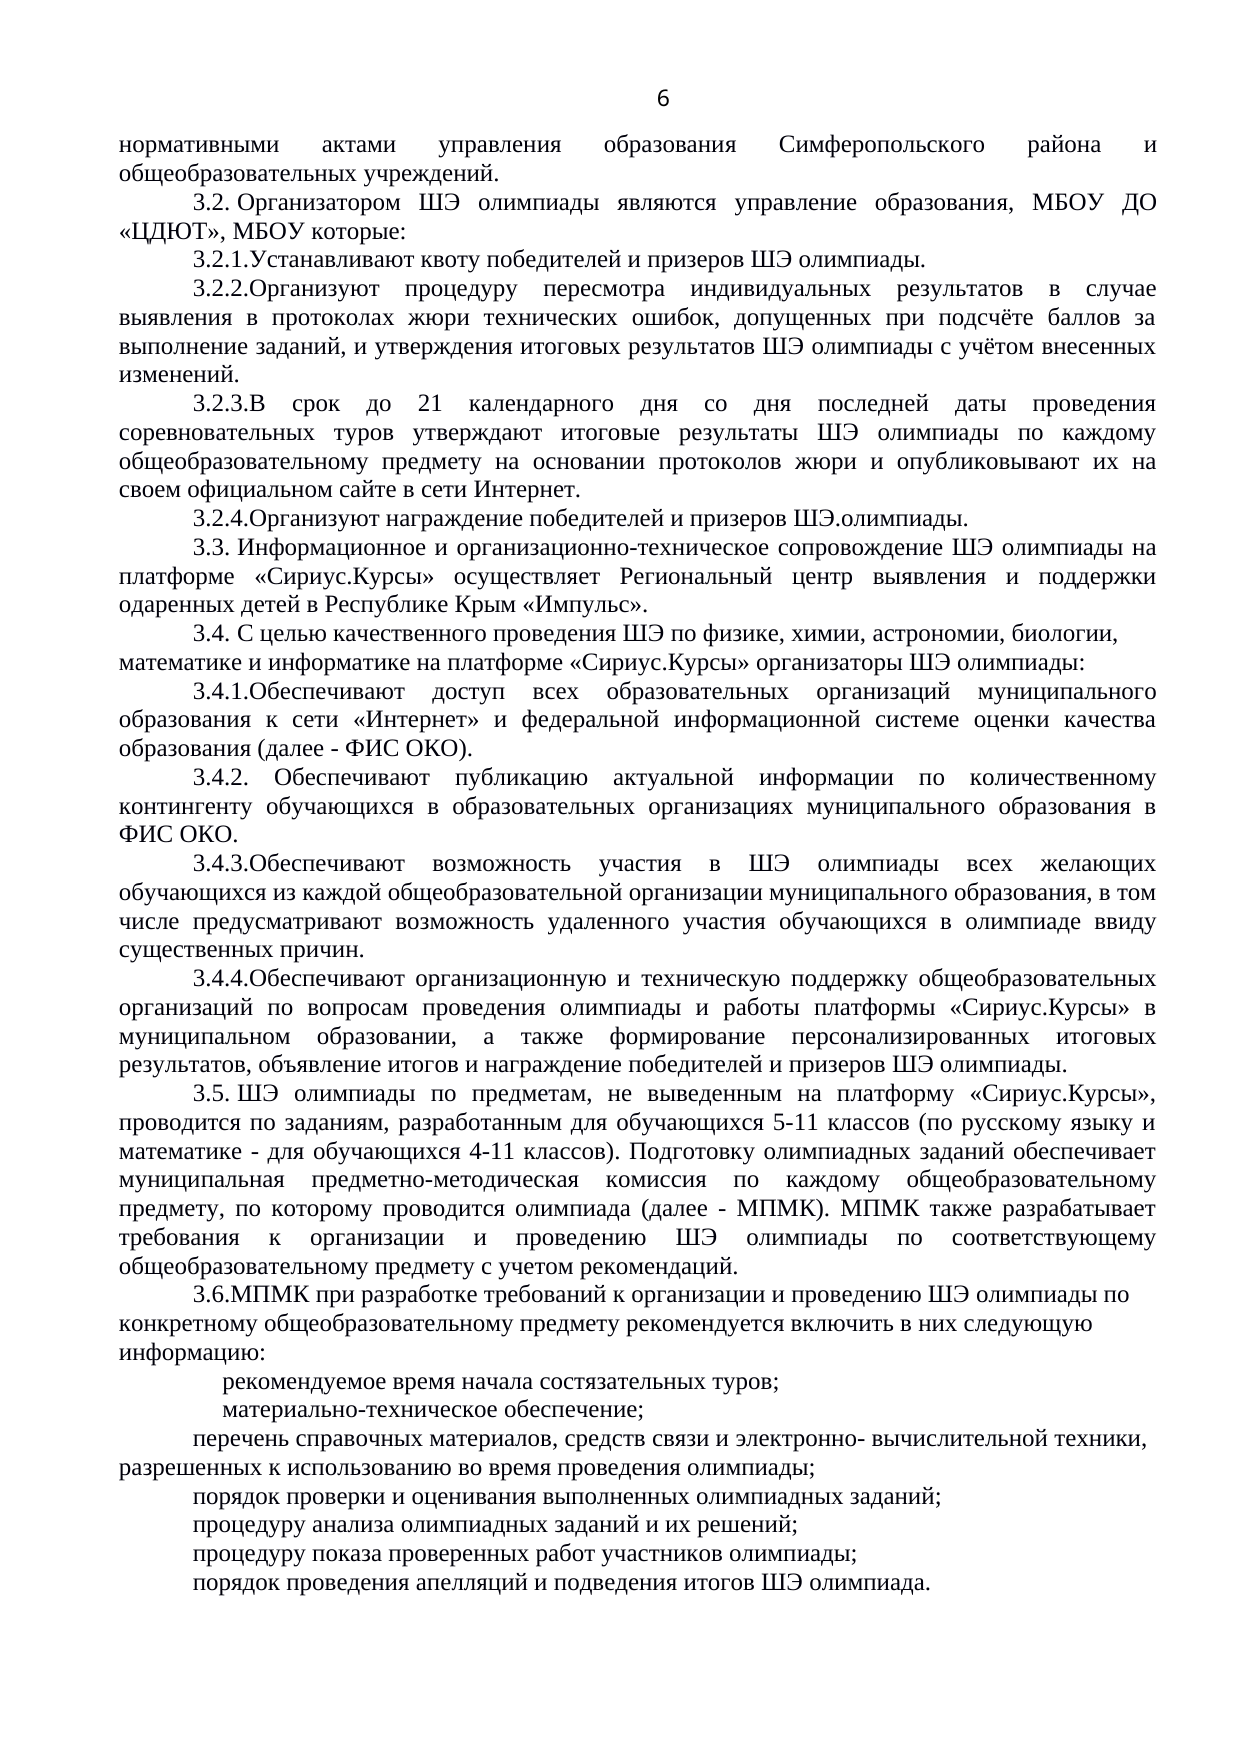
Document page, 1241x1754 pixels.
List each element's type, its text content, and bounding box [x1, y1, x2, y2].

text 3.5. ШЭ олимпиады по предметам, не выведенным на платформу «Сириус.Курсы», проводится по заданиям, разработанным для обучающихся 5-11 классов (по русскому языку и математике - для обучающихся 4-11 классов). Подготовку олимпиадных заданий обеспечивает муниципальная предметно-методическая комиссия по каждому общеобразовательному предмету, по которому проводится олимпиада (далее - МПМК). МПМК также разрабатывает требования к организации и проведению ШЭ олимпиады по соответствующему общеобразовательному предмету с учетом рекомендаций. [119, 1078, 1157, 1279]
text 3.4.1.Обеспечивают доступ всех образовательных организаций муниципального образования к сети «Интернет» и федеральной информационной системе оценки качества образования (далее - ФИС ОКО). [119, 676, 1157, 762]
text порядок проверки и оценивания выполненных олимпиадных заданий; [119, 1481, 1157, 1509]
text 3.3. Информационное и организационно-техническое сопровождение ШЭ олимпиады на платформе «Сириус.Курсы» осуществляет Региональный центр выявления и поддержки одаренных детей в Республике Крым «Импульс». [119, 532, 1157, 618]
text 3.2.1.Устанавливают квоту победителей и призеров ШЭ олимпиады. [119, 244, 1157, 273]
text 3.2.3.В срок до 21 календарного дня со дня последней даты проведения соревновательных туров утверждают итоговые результаты ШЭ олимпиады по каждому общеобразовательному предмету на основании протоколов жюри и опубликовывают их на своем официальном сайте в сети Интернет. [119, 388, 1157, 503]
text 3.2. Организатором ШЭ олимпиады являются управление образования, МБОУ ДО «ЦДЮТ», МБОУ которые: [119, 187, 1157, 244]
text процедуру анализа олимпиадных заданий и их решений; [119, 1509, 1157, 1538]
text перечень справочных материалов, средств связи и электронно- вычислительной техники, разрешенных к использованию во время проведения олимпиады; [119, 1423, 1157, 1481]
text рекомендуемое время начала состязательных туров; [148, 1366, 1157, 1394]
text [119, 129, 1157, 187]
text 3.6.МПМК при разработке требований к организации и проведению ШЭ олимпиады по конкретному общеобразовательному предмету рекомендуется включить в них следующую информацию: [119, 1279, 1157, 1366]
text 3.4.3.Обеспечивают возможность участия в ШЭ олимпиады всех желающих обучающихся из каждой общеобразовательной организации муниципального образования, в том числе предусматривают возможность удаленного участия обучающихся в олимпиаде ввиду существенных причин. [119, 848, 1157, 963]
text порядок проведения апелляций и подведения итогов ШЭ олимпиада. [119, 1567, 1157, 1596]
text процедуру показа проверенных работ участников олимпиады; [119, 1538, 1157, 1567]
text материально-техническое обеспечение; [148, 1394, 1157, 1423]
text 3.4.4.Обеспечивают организационную и техническую поддержку общеобразовательных организаций по вопросам проведения олимпиады и работы платформы «Сириус.Курсы» в муниципальном образовании, а также формирование персонализированных итоговых результатов, объявление итогов и награждение победителей и призеров ШЭ олимпиады. [119, 963, 1157, 1078]
text 3.4. С целью качественного проведения ШЭ по физике, химии, астрономии, биологии, математике и информатике на платформе «Сириус.Курсы» организаторы ШЭ олимпиады: [119, 618, 1157, 676]
text 3.2.4.Организуют награждение победителей и призеров ШЭ.олимпиады. [119, 503, 1157, 532]
text 3.2.2.Организуют процедуру пересмотра индивидуальных результатов в случае выявления в протоколах жюри технических ошибок, допущенных при подсчёте баллов за выполнение заданий, и утверждения итоговых результатов ШЭ олимпиады с учётом внесенных изменений. [119, 273, 1157, 388]
text 3.4.2. Обеспечивают публикацию актуальной информации по количественному контингенту обучающихся в образовательных организациях муниципального образования в ФИС ОКО. [119, 762, 1157, 848]
